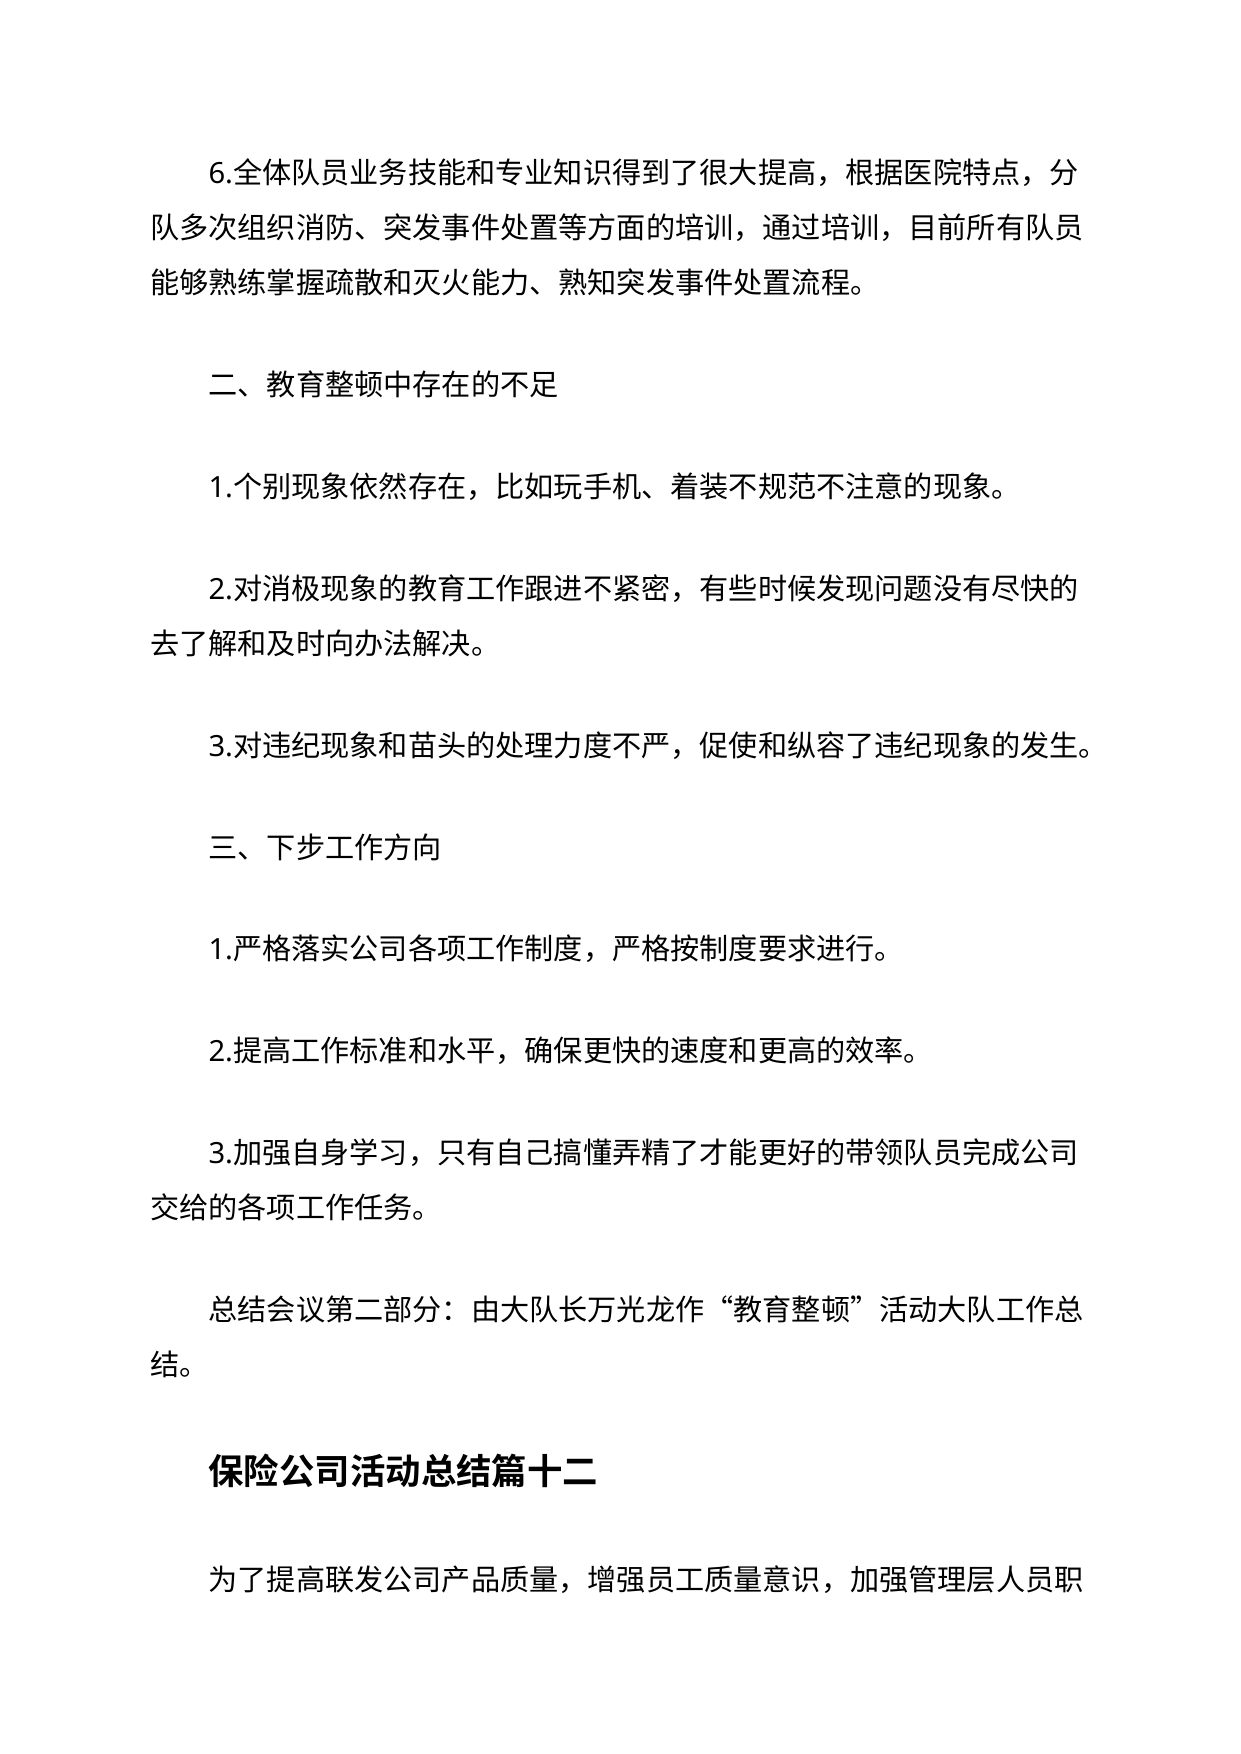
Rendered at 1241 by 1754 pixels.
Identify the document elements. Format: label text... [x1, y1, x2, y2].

text 总结会议第二部分：由大队长万光龙作“教育整顿”活动大队工作总结。 [150, 1287, 1090, 1384]
text 6.全体队员业务技能和专业知识得到了很大提高，根据医院特点，分队多次组织消防、突发事件处置等方面的培训，通过培训，目前所有队员能够熟练掌握疏散和灭火能力、熟知突发事件处置流程。 [150, 150, 1090, 302]
text 1.个别现象依然存在，比如玩手机、着装不规范不注意的现象。 [150, 463, 1090, 506]
text 二、教育整顿中存在的不足 [150, 362, 1090, 404]
text 2.提高工作标准和水平，确保更快的速度和更高的效率。 [150, 1028, 1090, 1070]
text 1.严格落实公司各项工作制度，严格按制度要求进行。 [150, 926, 1090, 968]
text 三、下步工作方向 [150, 824, 1090, 866]
text 保险公司活动总结篇十二 [150, 1443, 1090, 1494]
text 3.对违纪现象和苗头的处理力度不严，促使和纵容了违纪现象的发生。 [150, 722, 1090, 764]
text 2.对消极现象的教育工作跟进不紧密，有些时候发现问题没有尽快的去了解和及时向办法解决。 [150, 565, 1090, 663]
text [150, 1557, 1090, 1599]
text 3.加强自身学习，只有自己搞懂弄精了才能更好的带领队员完成公司交给的各项工作任务。 [150, 1130, 1090, 1227]
